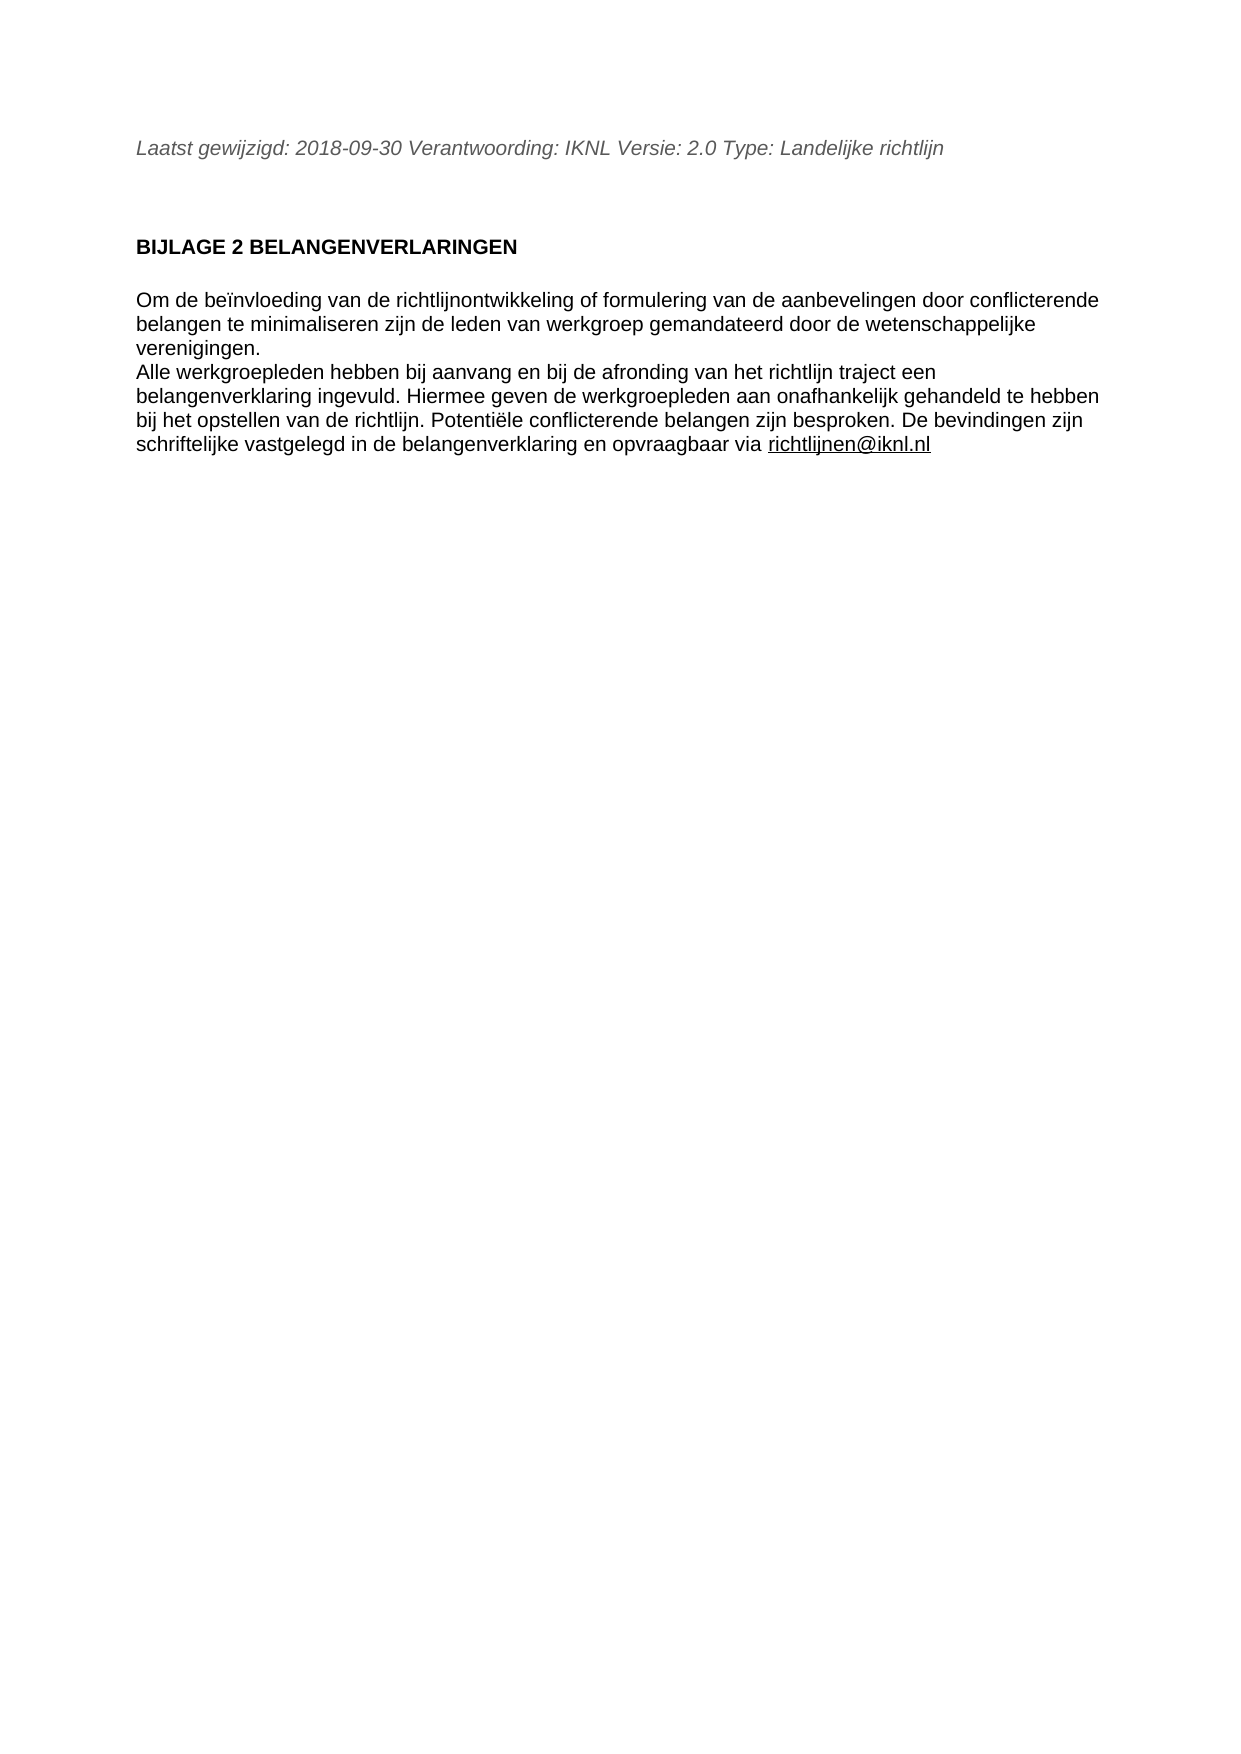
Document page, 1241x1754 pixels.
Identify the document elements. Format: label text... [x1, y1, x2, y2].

text BIJLAGE 2 BELANGENVERLARINGEN [136, 234, 1104, 258]
text Alle werkgroepleden hebben bij aanvang en bij de afronding van het richtlijn traject een belangenverklaring ingevuld. Hiermee geven de werkgroepleden aan onafhankelijk gehandeld te hebben bij het opstellen van de richtlijn. Potentiële conflicterende belangen zijn besproken. De bevindingen zijn schriftelijke vastgelegd in de belangenverklaring en opvraagbaar via richtlijnen@iknl.nl [136, 359, 1104, 455]
text Laatst gewijzigd: 2018-09-30 Verantwoording: IKNL Versie: 2.0 Type: Landelijke richtlijn [136, 136, 1104, 160]
text Om de beïnvloeding van de richtlijnontwikkeling of formulering van de aanbevelingen door conflicterende belangen te minimaliseren zijn de leden van werkgroep gemandateerd door de wetenschappelijke verenigingen. [136, 288, 1104, 359]
